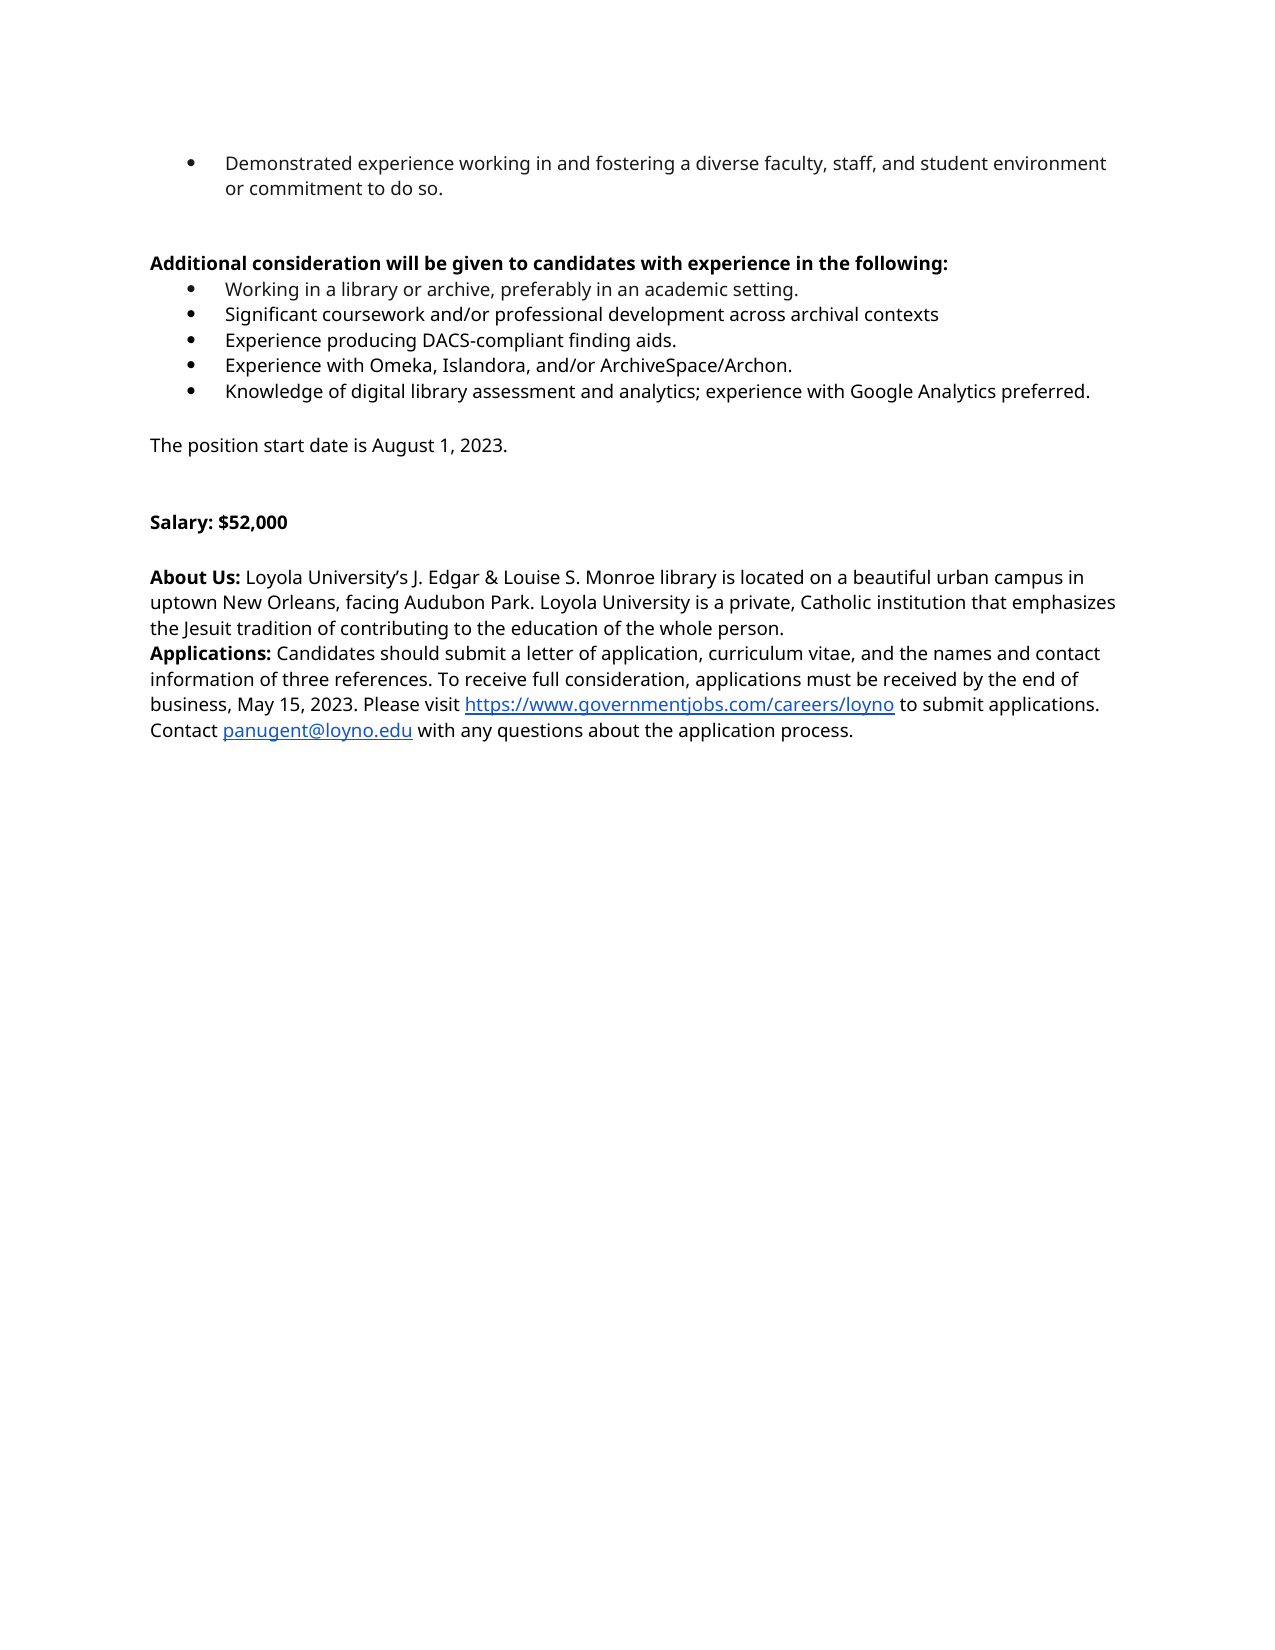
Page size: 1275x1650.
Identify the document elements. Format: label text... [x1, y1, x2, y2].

list Working in a library or archive, preferably in an academic setting. [187, 276, 1127, 302]
text About Us: Loyola University’s J. Edgar & Louise S. Monroe library is located on a beautiful urban campus in uptown New Orleans, facing Audubon Park. Loyola University is a private, Catholic institution that emphasizes the Jesuit tradition of contributing to the education of the whole person. [150, 564, 1125, 641]
text Additional consideration will be given to candidates with experience in the following: [150, 251, 1125, 276]
text Applications: Candidates should submit a letter of application, curriculum vitae, and the names and contact information of three references. To receive full consideration, applications must be received by the end of business, May 15, 2023. Please visit https://www.governmentjobs.com/careers/loyno to submit applications. Contact panugent@loyno.edu with any questions about the application process. [858, 641, 1125, 743]
list Significant coursework and/or professional development across archival contexts [187, 302, 1125, 327]
text The position start date is August 1, 2023. [150, 432, 1125, 458]
list Experience producing DACS-compliant finding aids. [187, 327, 1125, 353]
list Knowledge of digital library assessment and analytics; experience with Google Analytics preferred. [187, 378, 1125, 404]
list Demonstrated experience working in and fostering a diverse faculty, staff, and student environment or commitment to do so. [187, 150, 1125, 201]
list Experience with Omeka, Islandora, and/or ArchiveSpace/Archon. [187, 353, 1125, 378]
text Salary: $52,000 [150, 510, 1125, 535]
